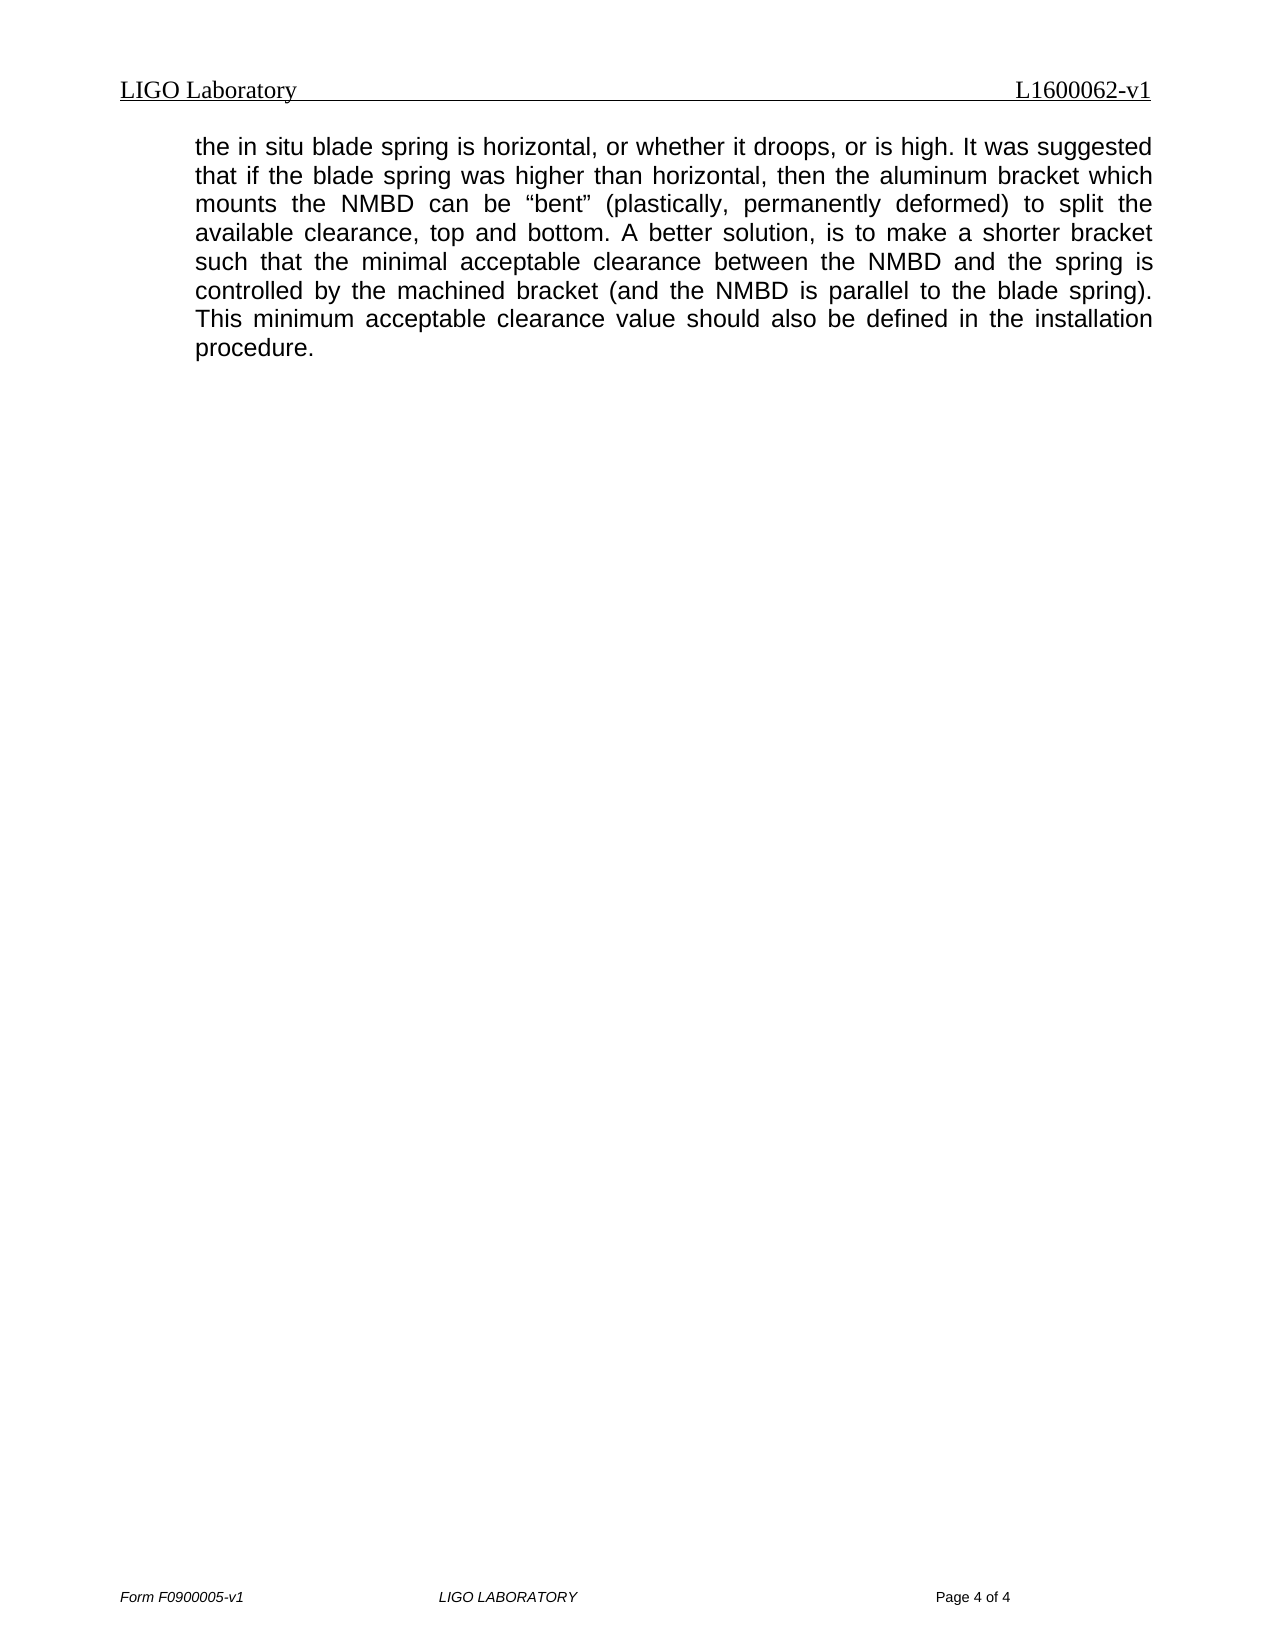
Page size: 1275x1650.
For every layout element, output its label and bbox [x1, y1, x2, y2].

list [157, 132, 1155, 362]
